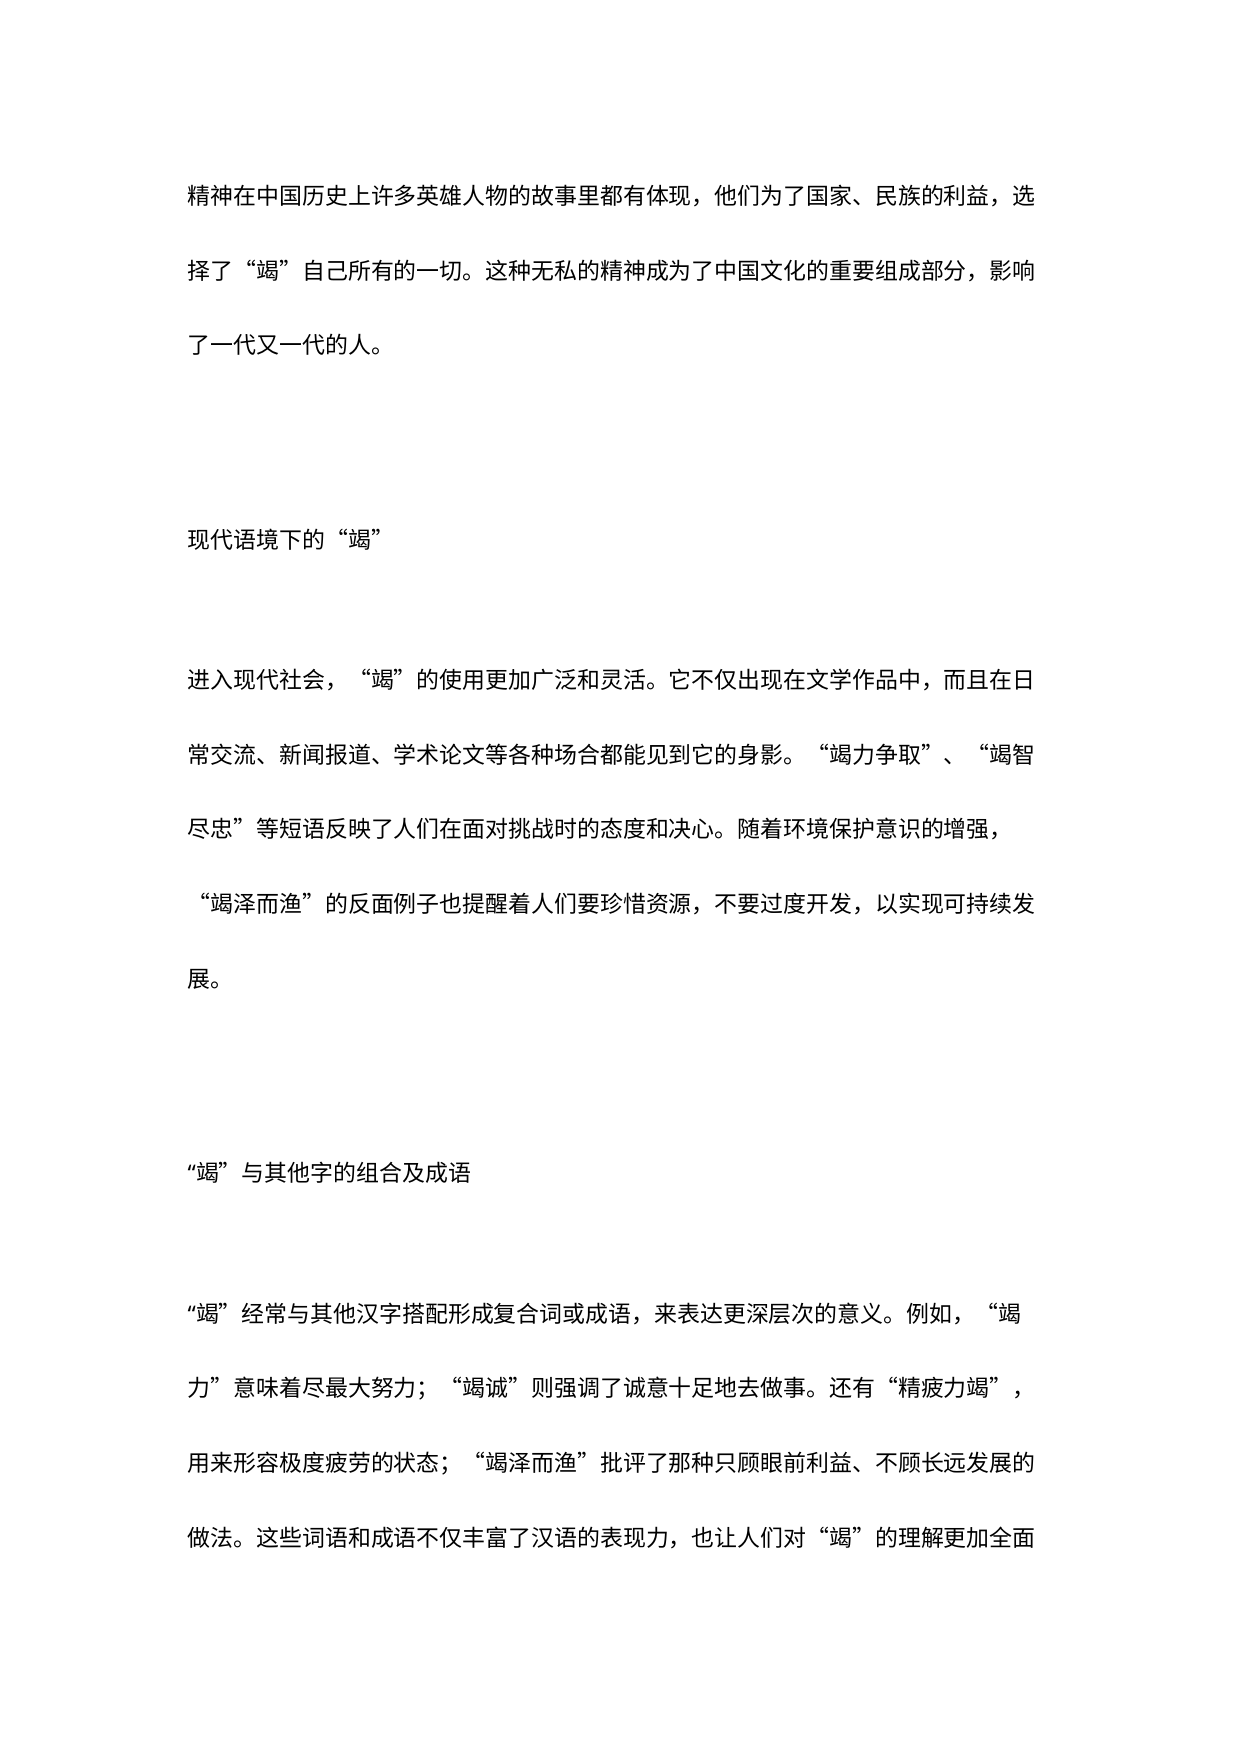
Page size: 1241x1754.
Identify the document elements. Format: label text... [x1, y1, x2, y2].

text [187, 1279, 1053, 1569]
text 进入现代社会，“竭”的使用更加广泛和灵活。它不仅出现在文学作品中，而且在日常交流、新闻报道、学术论文等各种场合都能见到它的身影。“竭力争取”、“竭智尽忠”等短语反映了人们在面对挑战时的态度和决心。随着环境保护意识的增强，“竭泽而渔”的反面例子也提醒着人们要珍惜资源，不要过度开发，以实现可持续发展。 [187, 646, 1053, 1010]
text “竭”与其他字的组合及成语 [187, 1139, 1053, 1204]
text 现代语境下的“竭” [187, 506, 1053, 571]
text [187, 162, 1053, 376]
